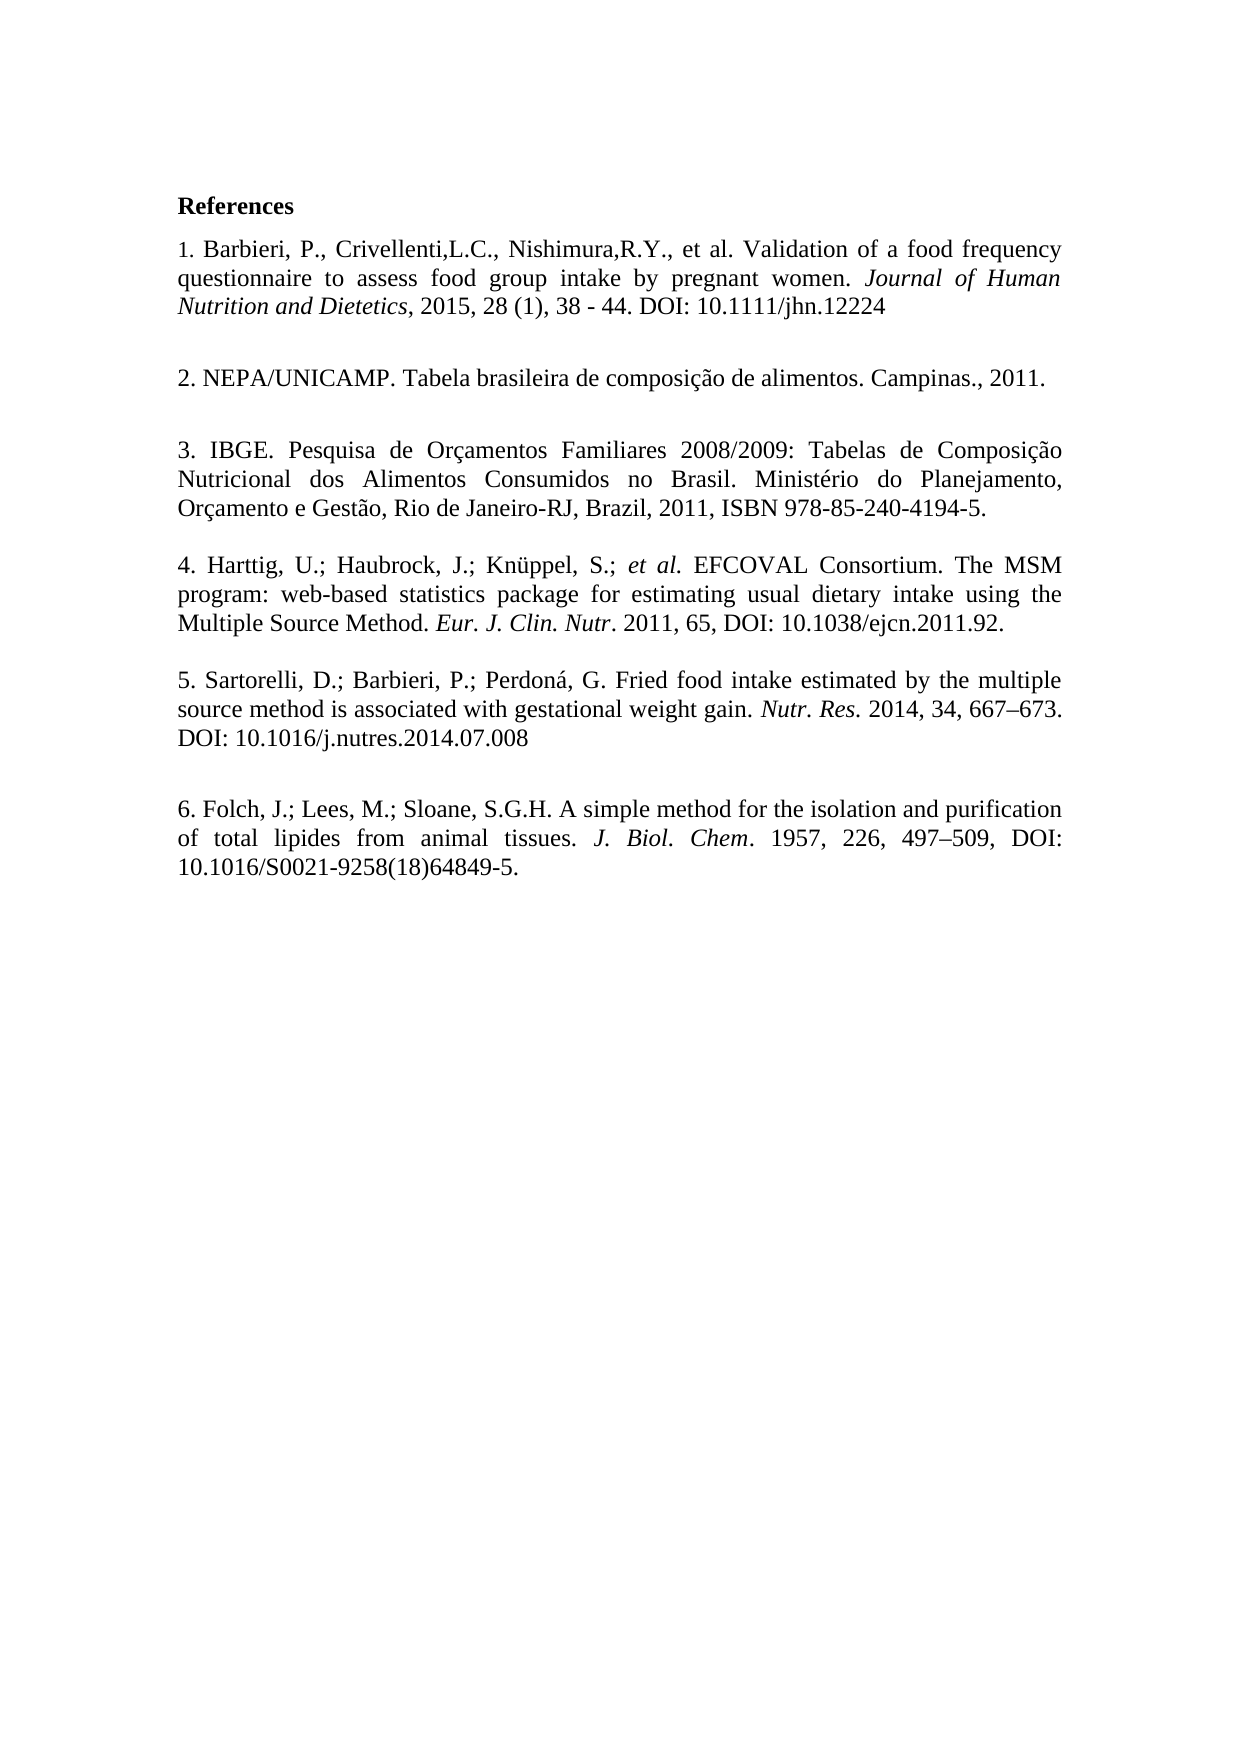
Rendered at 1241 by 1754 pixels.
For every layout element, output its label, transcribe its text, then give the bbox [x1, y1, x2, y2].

text 6. Folch, J.; Lees, M.; Sloane, S.G.H. A simple method for the isolation and purification of total lipides from animal tissues. J. Biol. Chem. 1957, 226, 497–509, DOI: 10.1016/S0021-9258(18)64849-5. [177, 794, 1063, 881]
text 4. Harttig, U.; Haubrock, J.; Knüppel, S.; et al. EFCOVAL Consortium. The MSM program: web-based statistics package for estimating usual dietary intake using the Multiple Source Method. Eur. J. Clin. Nutr. 2011, 65, DOI: 10.1038/ejcn.2011.92. [177, 550, 1063, 636]
text 3. IBGE. Pesquisa de Orçamentos Familiares 2008/2009: Tabelas de Composição Nutricional dos Alimentos Consumidos no Brasil. Ministério do Planejamento, Orçamento e Gestão, Rio de Janeiro-RJ, Brazil, 2011, ISBN 978-85-240-4194-5. [177, 435, 1063, 521]
text 1. Barbieri, P., Crivellenti,L.C., Nishimura,R.Y., et al. Validation of a food frequency questionnaire to assess food group intake by pregnant women. Journal of Human Nutrition and Dietetics, 2015, 28 (1), 38 - 44. DOI: 10.1111/jhn.12224 [177, 234, 1063, 320]
text 2. NEPA/UNICAMP. Tabela brasileira de composição de alimentos. Campinas., 2011. [177, 363, 1063, 392]
text 5. Sartorelli, D.; Barbieri, P.; Perdoná, G. Fried food intake estimated by the multiple source method is associated with gestational weight gain. Nutr. Res. 2014, 34, 667–673. DOI: 10.1016/j.nutres.2014.07.008 [177, 665, 1063, 751]
text References [177, 191, 1063, 219]
